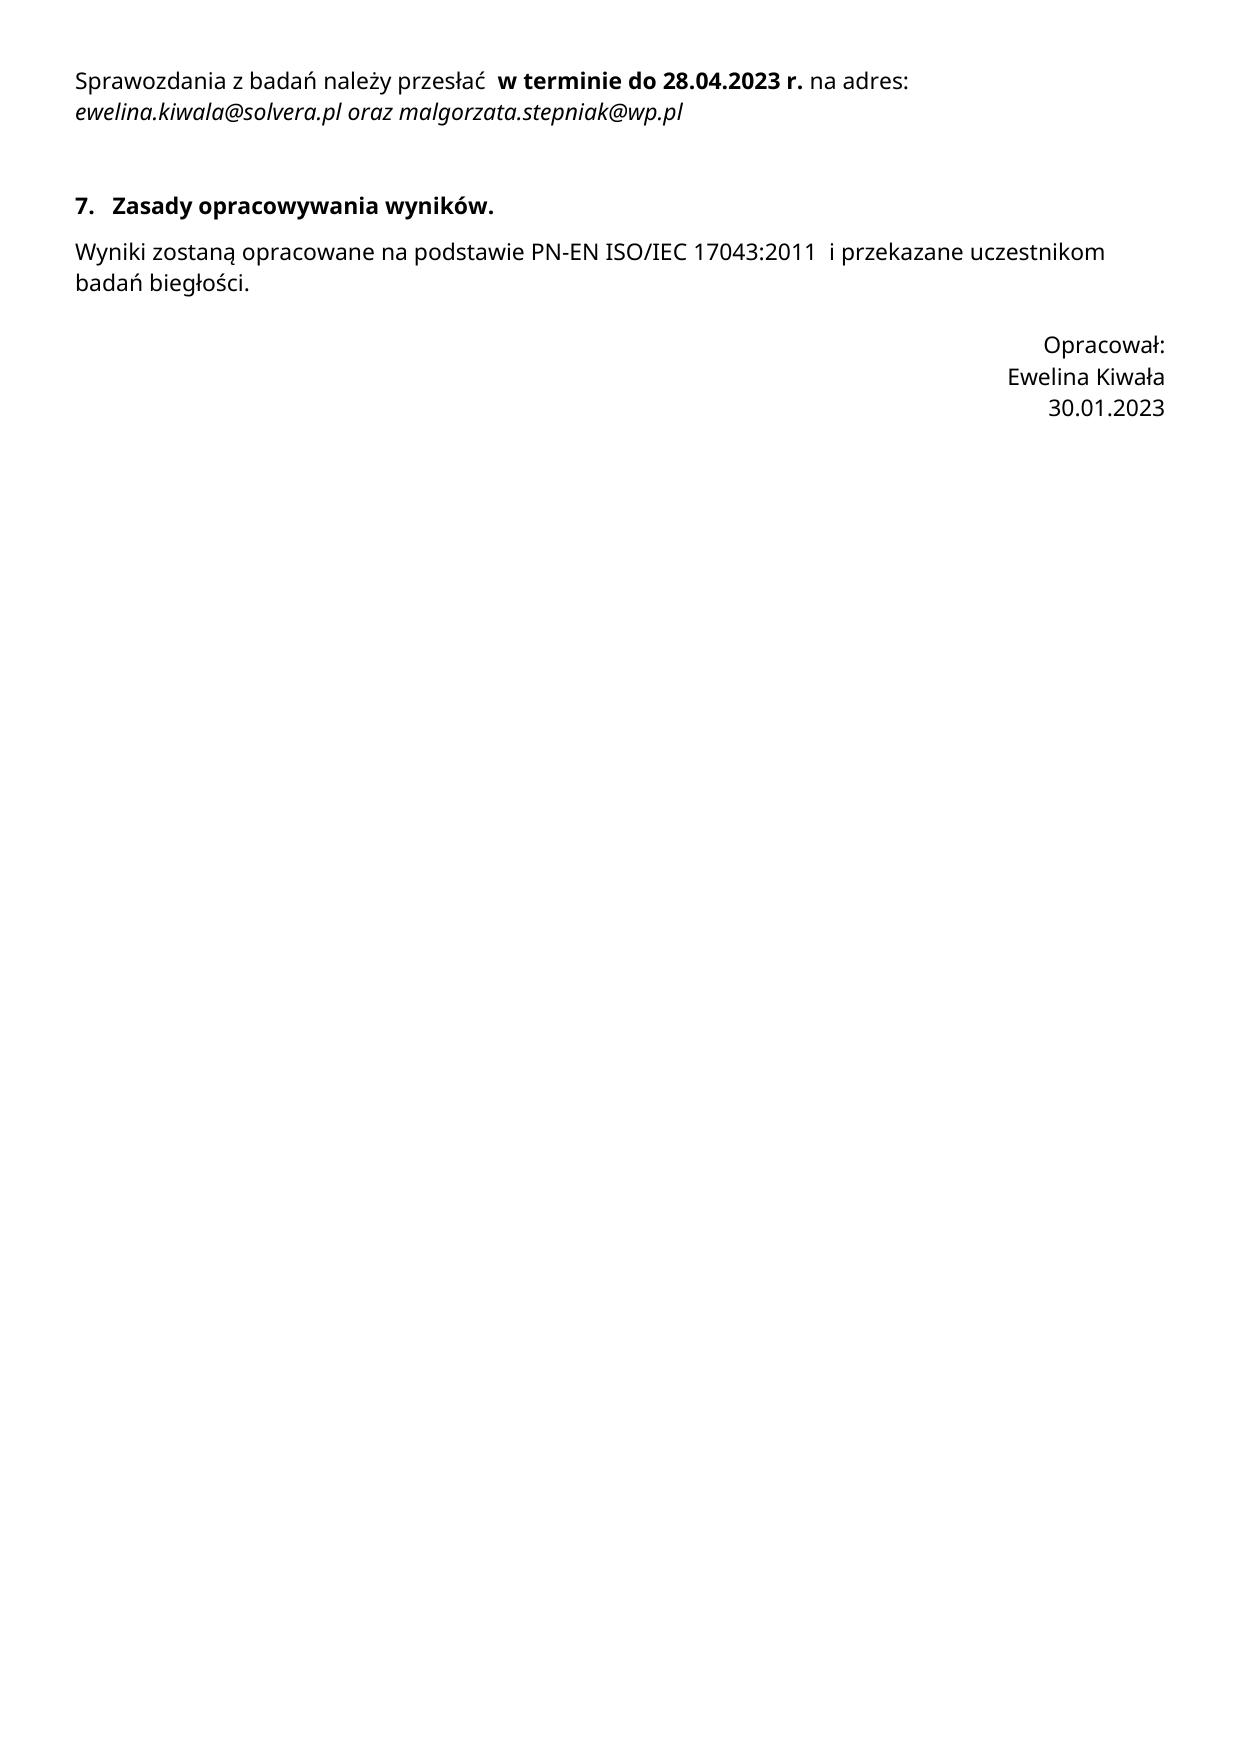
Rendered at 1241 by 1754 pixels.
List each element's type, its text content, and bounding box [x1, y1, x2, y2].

text 30.01.2023 [112, 392, 1165, 423]
text Opracował: [112, 329, 1165, 361]
text Wyniki zostaną opracowane na podstawie PN-EN ISO/IEC 17043:2011 i przekazane uczestnikom badań biegłości. [75, 236, 1138, 298]
text Ewelina Kiwała [112, 361, 1165, 392]
text Sprawozdania z badań należy przesłać w terminie do 28.04.2023 r. na adres: ewelina.kiwala@solvera.pl oraz malgorzata.stepniak@wp.pl [75, 65, 1138, 128]
list Zasady opracowywania wyników. [75, 190, 1138, 221]
